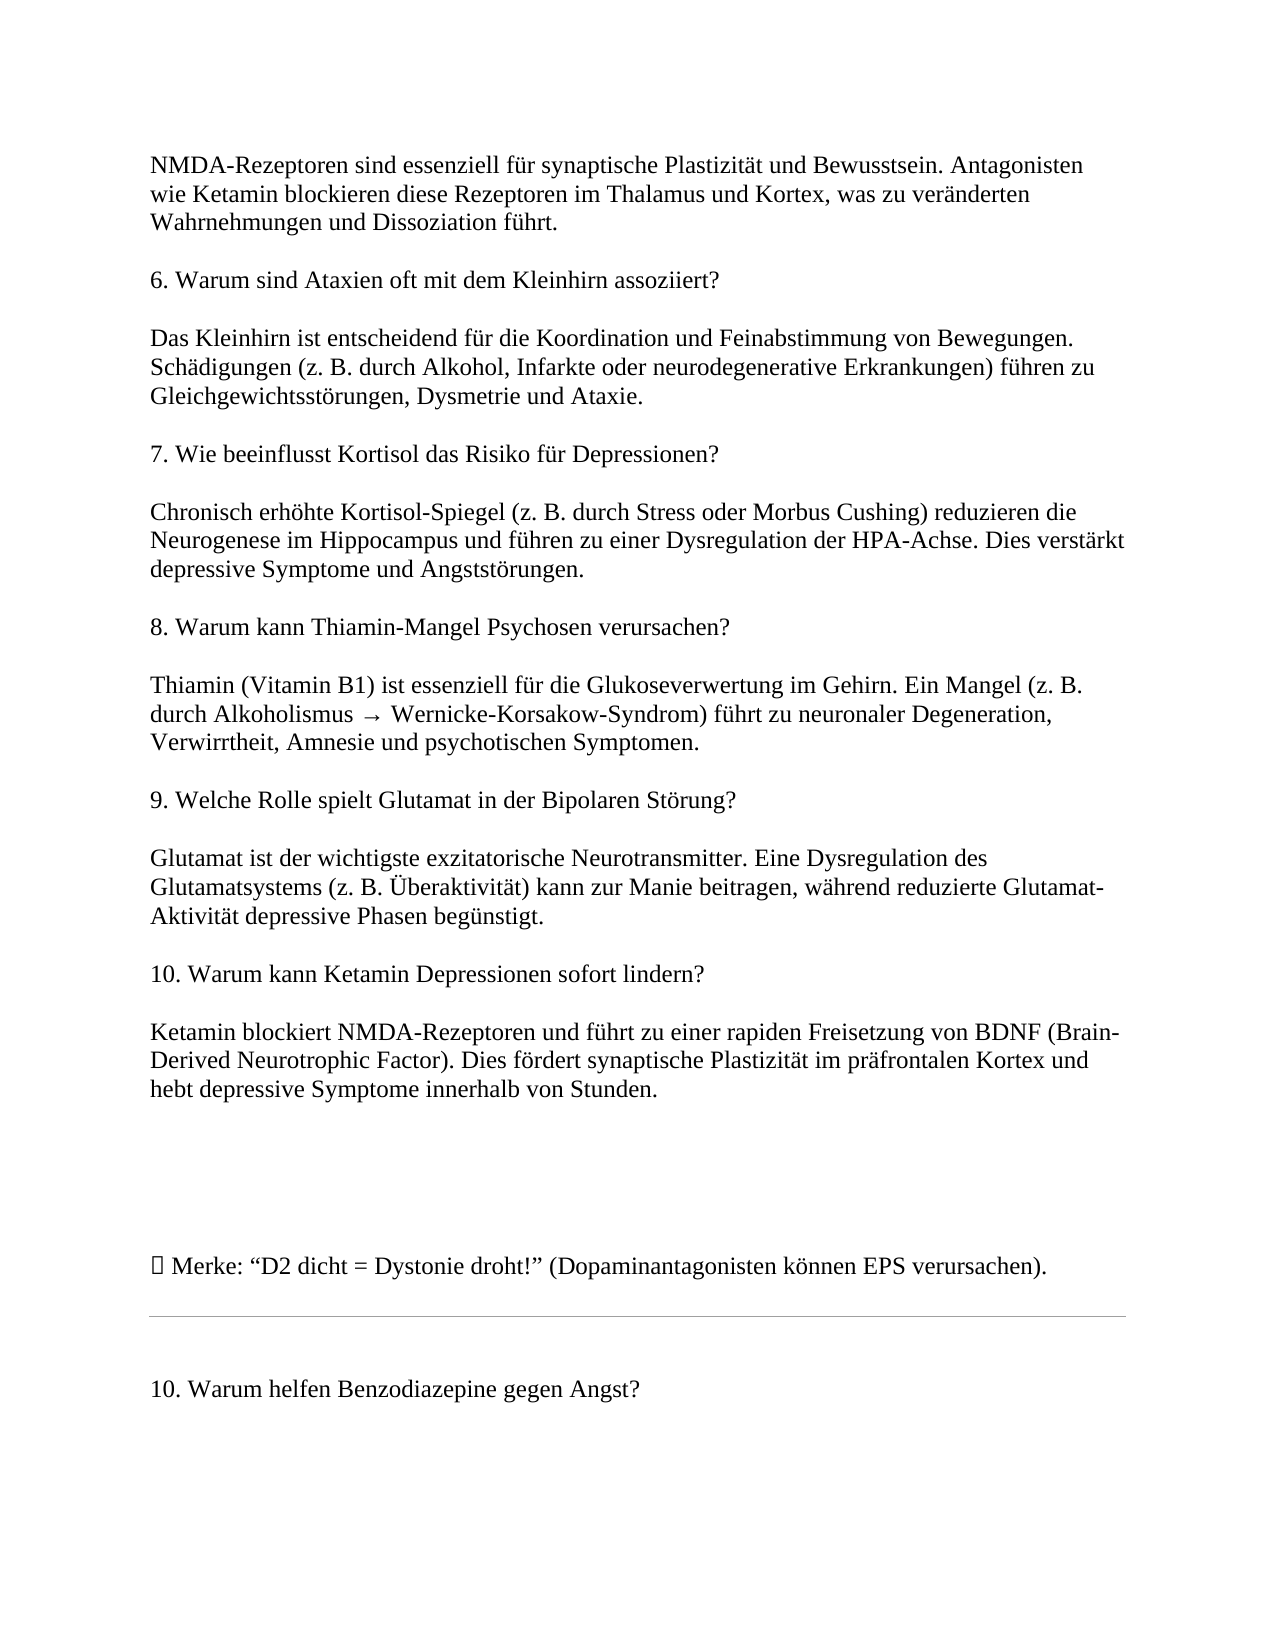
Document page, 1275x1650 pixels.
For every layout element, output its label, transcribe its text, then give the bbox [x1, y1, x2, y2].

text Chronisch erhöhte Kortisol-Spiegel (z. B. durch Stress oder Morbus Cushing) reduzieren die Neurogenese im Hippocampus und führen zu einer Dysregulation der HPA-Achse. Dies verstärkt depressive Symptome und Angststörungen. [150, 497, 1125, 583]
text 8. Warum kann Thiamin-Mangel Psychosen verursachen? [150, 612, 1125, 641]
text 10. Warum kann Ketamin Depressionen sofort lindern? [150, 959, 1125, 987]
text 9. Welche Rolle spielt Glutamat in der Bipolaren Störung? [150, 785, 1125, 814]
text Glutamat ist der wichtigste exzitatorische Neurotransmitter. Eine Dysregulation des Glutamatsystems (z. B. Überaktivität) kann zur Manie beitragen, während reduzierte Glutamat-Aktivität depressive Phasen begünstigt. [150, 843, 1125, 929]
text Ketamin blockiert NMDA-Rezeptoren und führt zu einer rapiden Freisetzung von BDNF (Brain-Derived Neurotrophic Factor). Dies fördert synaptische Plastizität im präfrontalen Kortex und hebt depressive Symptome innerhalb von Stunden. [150, 1017, 1125, 1103]
text 6. Warum sind Ataxien oft mit dem Kleinhirn assoziiert? [150, 265, 1125, 294]
text Das Kleinhirn ist entscheidend für die Koordination und Feinabstimmung von Bewegungen. Schädigungen (z. B. durch Alkohol, Infarkte oder neurodegenerative Erkrankungen) führen zu Gleichgewichtsstörungen, Dysmetrie und Ataxie. [150, 323, 1125, 409]
text 🧠 Merke: “D2 dicht = Dystonie droht!” (Dopaminantagonisten können EPS verursachen). [150, 1248, 1125, 1282]
text NMDA-Rezeptoren sind essenziell für synaptische Plastizität und Bewusstsein. Antagonisten wie Ketamin blockieren diese Rezeptoren im Thalamus und Kortex, was zu veränderten Wahrnehmungen und Dissoziation führt. [150, 150, 1125, 236]
text Thiamin (Vitamin B1) ist essenziell für die Glukoseverwertung im Gehirn. Ein Mangel (z. B. durch Alkoholismus → Wernicke-Korsakow-Syndrom) führt zu neuronaler Degeneration, Verwirrtheit, Amnesie und psychotischen Symptomen. [150, 670, 1125, 756]
text 10. Warum helfen Benzodiazepine gegen Angst? [150, 1374, 1125, 1403]
text 7. Wie beeinflusst Kortisol das Risiko für Depressionen? [150, 439, 1125, 467]
